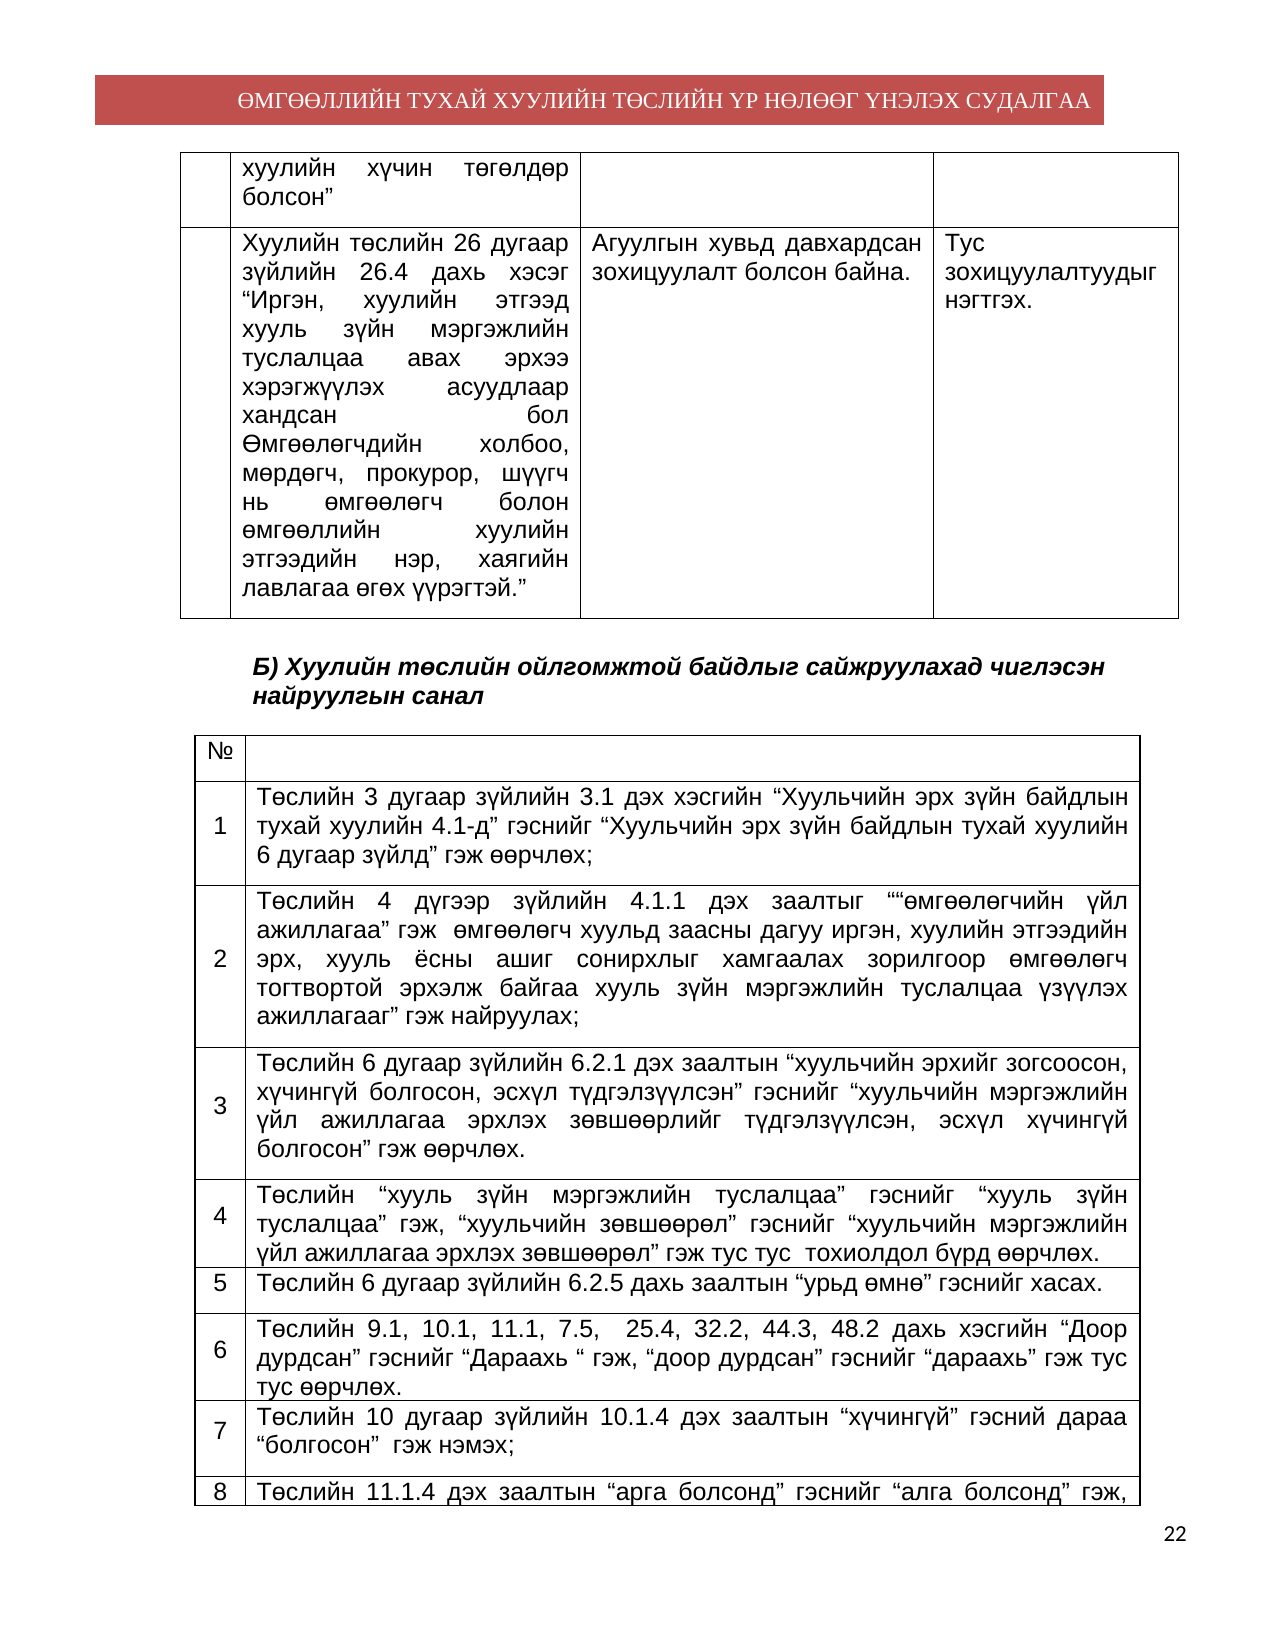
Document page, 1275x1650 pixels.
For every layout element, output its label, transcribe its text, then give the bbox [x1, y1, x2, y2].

table_cell 7 [196, 1401, 245, 1476]
table_cell Төслийн 3 дугаар зүйлийн 3.1 дэх хэсгийн “Хуульчийн эрх зүйн байдлын тухай хуулийн 4.1-д” гэснийг “Хуульчийн эрх зүйн байдлын тухай хуулийн 6 дугаар зүйлд” гэж өөрчлөх; [246, 782, 1139, 885]
table_cell 5 [181, 153, 230, 227]
table_cell Төслийн 6 дугаар зүйлийн 6.2.1 дэх заалтын “хуульчийн эрхийг зогсоосон, хүчингүй болгосон, эсхүл түдгэлзүүлсэн” гэснийг “хуульчийн мэргэжлийн үйл ажиллагаа эрхлэх зөвшөөрлийг түдгэлзүүлсэн, эсхүл хүчингүй болгосон” гэж өөрчлөх. [246, 1048, 1139, 1179]
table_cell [934, 153, 1178, 227]
table_cell 4 [196, 1180, 245, 1267]
table_cell Төслийн 4 дүгээр зүйлийн 4.1.1 дэх заалтыг ““өмгөөлөгчийн үйл ажиллагаа” гэж өмгөөлөгч хуульд заасны дагуу иргэн, хуулийн этгээдийн эрх, хууль ёсны ашиг сонирхлыг хамгаалах зорилгоор өмгөөлөгч тогтвортой эрхэлж байгаа хууль зүйн мэргэжлийн туслалцаа үзүүлэх ажиллагааг” гэж найруулах; [246, 886, 1139, 1047]
subtitle Б) Хуулийн төслийн ойлгомжтой байдлыг сайжруулахад чиглэсэн найруулгын санал [252, 652, 1186, 710]
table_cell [246, 1477, 1139, 1505]
table_cell 5 [196, 1268, 245, 1313]
table_cell 3 [196, 1048, 245, 1179]
table_cell Тус зохицуулалтуудыг нэгтгэх. [934, 228, 1178, 618]
table_header № [196, 736, 245, 781]
table_cell Төслийн “хууль зүйн мэргэжлийн туслалцаа” гэснийг “хууль зүйн туслалцаа” гэж, “хуульчийн зөвшөөрөл” гэснийг “хуульчийн мэргэжлийн үйл ажиллагаа эрхлэх зөвшөөрөл” гэж тус тус тохиолдол бүрд өөрчлөх. [246, 1180, 1139, 1267]
table_cell Агуулгын хувьд давхардсан зохицуулалт болсон байна. [581, 228, 933, 618]
table_cell Төслийн 10 дугаар зүйлийн 10.1.4 дэх заалтын “хүчингүй” гэсний дараа “болгосон” гэж нэмэх; [246, 1401, 1139, 1476]
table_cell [581, 153, 933, 227]
table_cell [181, 228, 230, 618]
table_cell Төслийн 6 дугаар зүйлийн 6.2.5 дахь заалтын “урьд өмнө” гэснийг хасах. [246, 1268, 1139, 1313]
table_cell Төслийн 9.1, 10.1, 11.1, 7.5, 25.4, 32.2, 44.3, 48.2 дахь хэсгийн “Доор дурдсан” гэснийг “Дараахь “ гэж, “доор дурдсан” гэснийг “дараахь” гэж тус тус өөрчлөх. [246, 1314, 1139, 1400]
table_cell 6 [196, 1314, 245, 1400]
table_cell Хуулийн төслийн 26 дугаар зүйлийн 26.4 дахь хэсэг “Иргэн, хуулийн этгээд хууль зүйн мэргэжлийн туслалцаа авах эрхээ хэрэгжүүлэх асуудлаар хандсан бол Өмгөөлөгчдийн холбоо, мөрдөгч, прокурор, шүүгч нь өмгөөлөгч болон өмгөөллийн хуулийн этгээдийн нэр, хаягийн лавлагаа өгөх үүрэгтэй.” [231, 228, 580, 618]
table_header [246, 736, 1139, 781]
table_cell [231, 153, 580, 227]
table_cell 8 [196, 1477, 245, 1505]
table_cell 1 [196, 782, 245, 885]
table_cell 2 [196, 886, 245, 1047]
